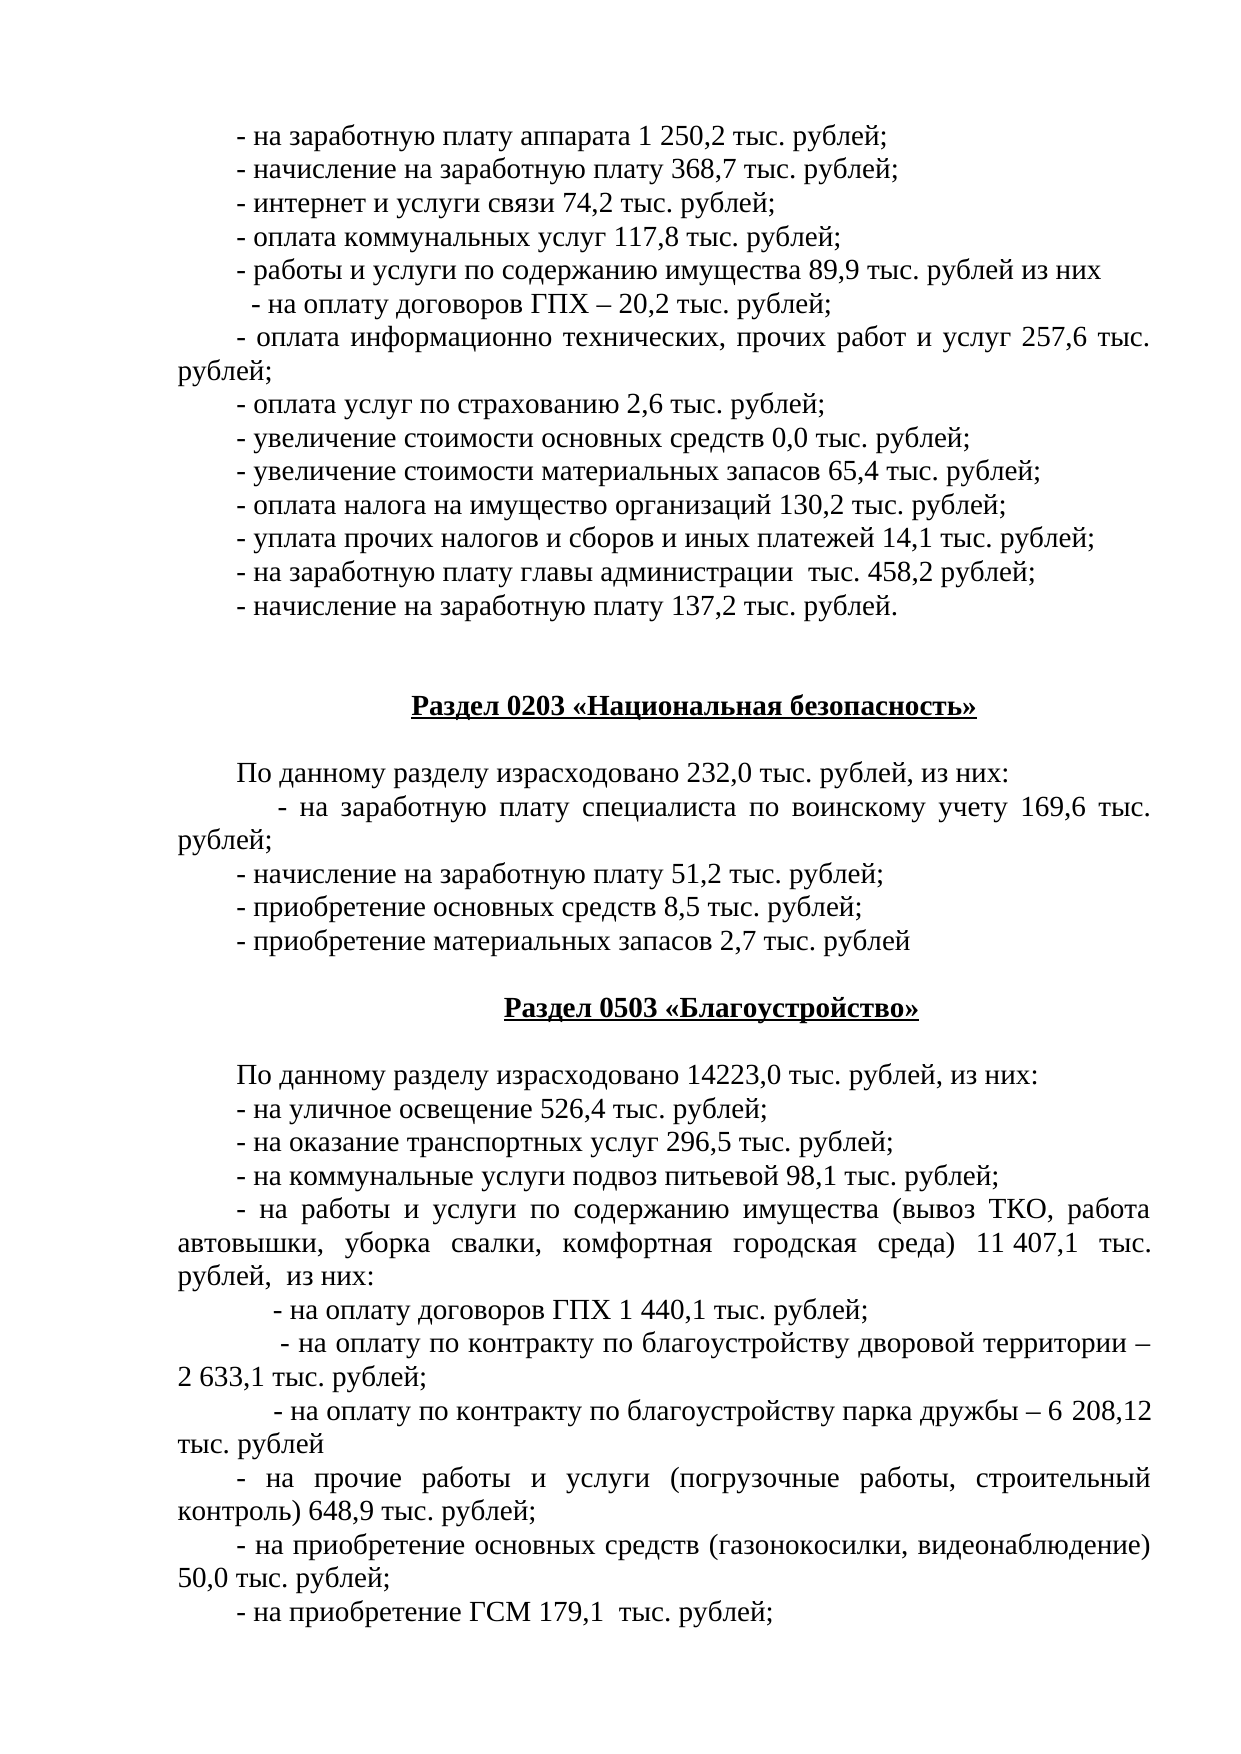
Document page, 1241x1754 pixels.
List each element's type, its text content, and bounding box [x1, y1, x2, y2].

text - оплата информационно технических, прочих работ и услуг 257,6 тыс. рублей; [177, 319, 1152, 386]
text - на прочие работы и услуги (погрузочные работы, строительный контроль) 648,9 тыс. рублей; [177, 1460, 1152, 1527]
text По данному разделу израсходовано 14223,0 тыс. рублей, из них: [177, 1057, 1152, 1091]
text - начисление на заработную плату 368,7 тыс. рублей; [177, 152, 1152, 185]
text - начисление на заработную плату 51,2 тыс. рублей; [177, 856, 1152, 889]
text - начисление на заработную плату 137,2 тыс. рублей. [177, 588, 1152, 621]
text - увеличение стоимости материальных запасов 65,4 тыс. рублей; [177, 453, 1152, 487]
text - увеличение стоимости основных средств 0,0 тыс. рублей; [177, 420, 1152, 453]
text Раздел 0503 «Благоустройство» [177, 990, 1152, 1024]
text - на приобретение ГСМ 179,1 тыс. рублей; [177, 1594, 1152, 1627]
text - на заработную плату главы администрации тыс. 458,2 рублей; [177, 554, 1152, 588]
text - оплата коммунальных услуг 117,8 тыс. рублей; [177, 219, 1152, 252]
text - на заработную плату специалиста по воинскому учету 169,6 тыс. рублей; [177, 789, 1152, 856]
text - приобретение материальных запасов 2,7 тыс. рублей [177, 923, 1152, 957]
text - интернет и услуги связи 74,2 тыс. рублей; [177, 185, 1152, 219]
text - на оплату договоров ГПХ 1 440,1 тыс. рублей; [177, 1292, 1152, 1326]
text - на приобретение основных средств (газонокосилки, видеонаблюдение) 50,0 тыс. рублей; [177, 1527, 1152, 1594]
text - уплата прочих налогов и сборов и иных платежей 14,1 тыс. рублей; [177, 521, 1152, 554]
text - оплата услуг по страхованию 2,6 тыс. рублей; [177, 386, 1152, 420]
text - на работы и услуги по содержанию имущества (вывоз ТКО, работа автовышки, уборка свалки, комфортная городская среда) 11 407,1 тыс. рублей, из них: [177, 1191, 1152, 1292]
text - на оказание транспортных услуг 296,5 тыс. рублей; [177, 1124, 1152, 1158]
text - на оплату по контракту по благоустройству парка дружбы – 6 208,12 тыс. рублей [177, 1393, 1152, 1460]
text - оплата налога на имущество организаций 130,2 тыс. рублей; [177, 487, 1152, 521]
text - на коммунальные услуги подвоз питьевой 98,1 тыс. рублей; [177, 1158, 1152, 1191]
text - приобретение основных средств 8,5 тыс. рублей; [177, 889, 1152, 923]
text - на уличное освещение 526,4 тыс. рублей; [177, 1091, 1152, 1124]
text Раздел 0203 «Национальная безопасность» [177, 688, 1152, 722]
text - на оплату договоров ГПХ – 20,2 тыс. рублей; [177, 286, 1152, 319]
text - работы и услуги по содержанию имущества 89,9 тыс. рублей из них [177, 252, 1152, 286]
text - на оплату по контракту по благоустройству дворовой территории – 2 633,1 тыс. рублей; [177, 1326, 1152, 1393]
text - на заработную плату аппарата 1 250,2 тыс. рублей; [177, 118, 1152, 152]
text По данному разделу израсходовано 232,0 тыс. рублей, из них: [177, 755, 1152, 789]
